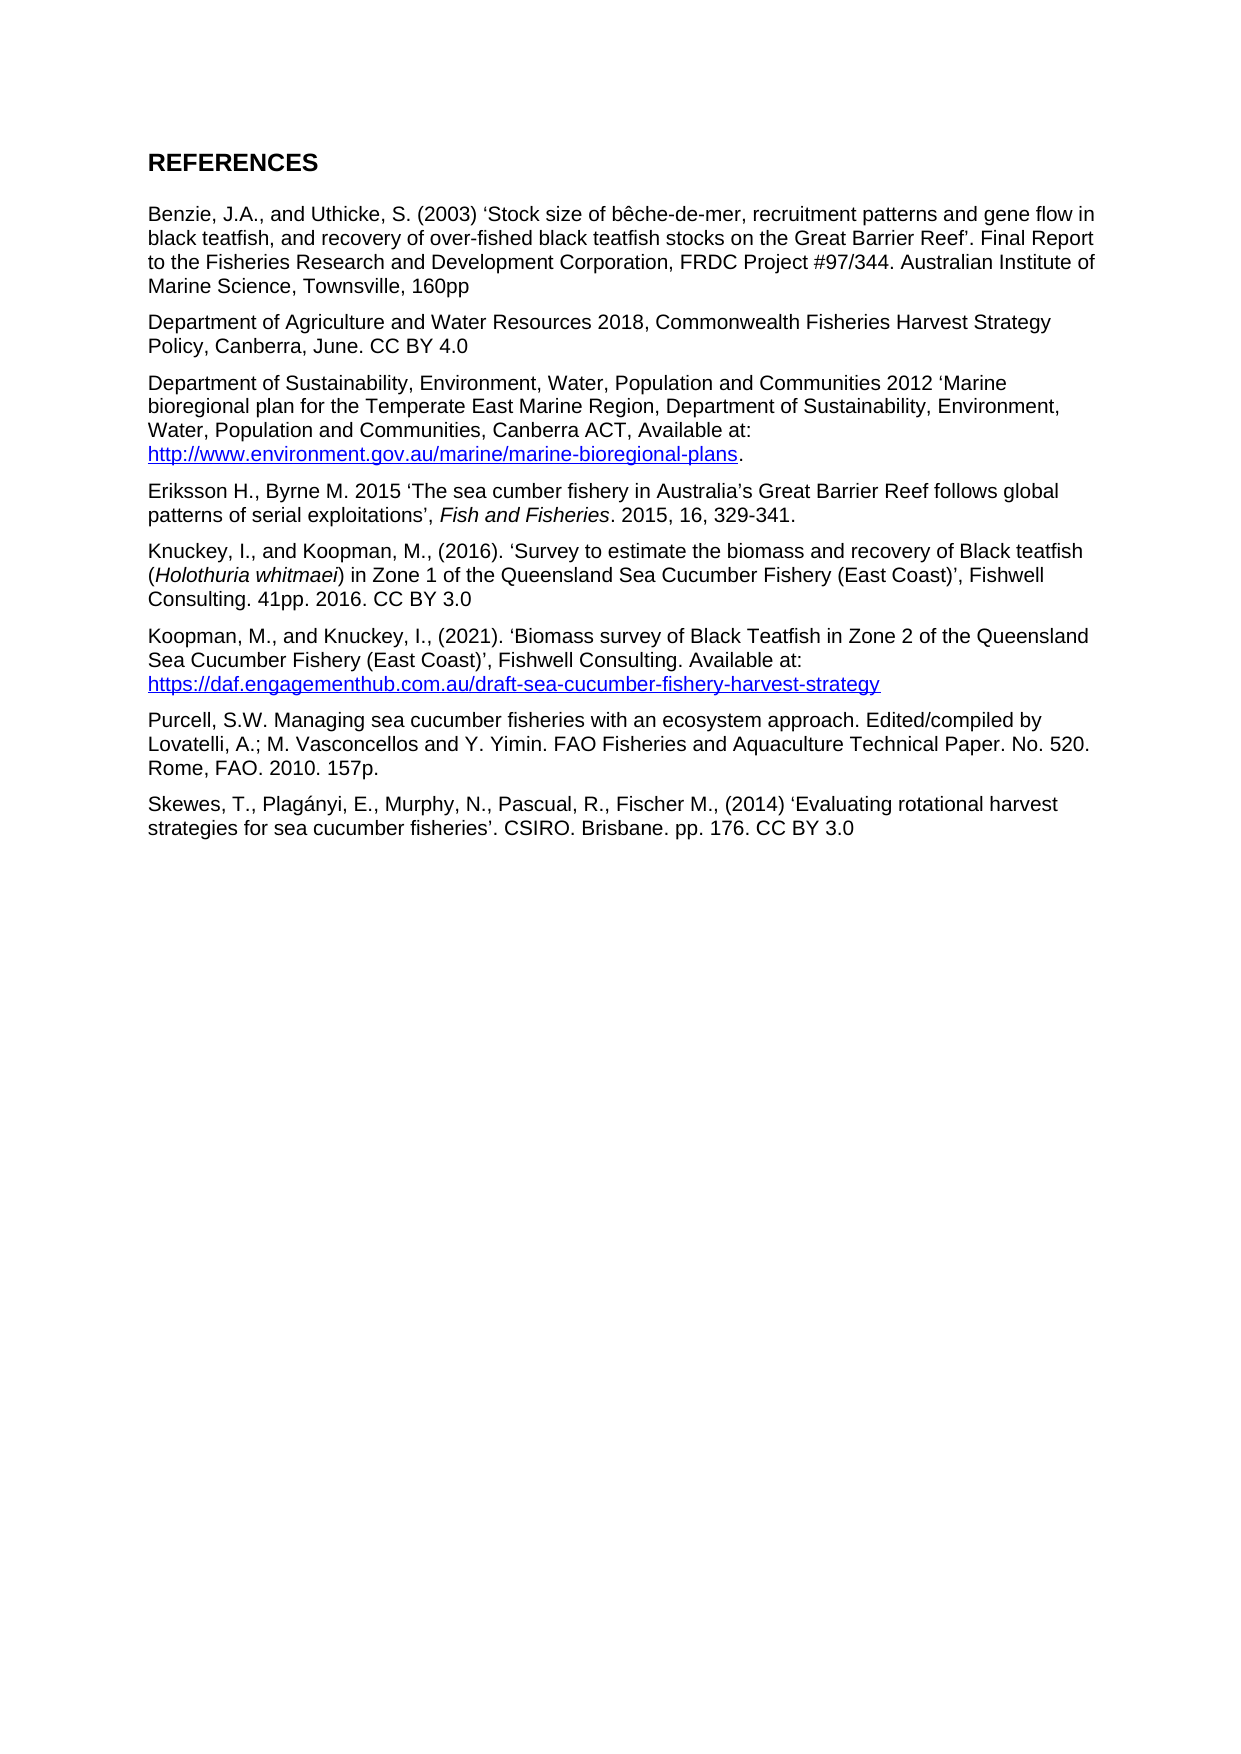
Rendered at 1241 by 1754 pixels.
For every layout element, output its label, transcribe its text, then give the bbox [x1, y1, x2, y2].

text Department of Sustainability, Environment, Water, Population and Communities 2012 ‘Marine bioregional plan for the Temperate East Marine Region, Department of Sustainability, Environment, Water, Population and Communities, Canberra ACT, Available at: http://www.environment.gov.au/marine/marine-bioregional-plans. [148, 370, 1107, 466]
text Skewes, T., Plagányi, E., Murphy, N., Pascual, R., Fischer M., (2014) ‘Evaluating rotational harvest strategies for sea cucumber fisheries’. CSIRO. Brisbane. pp. 176. CC BY 3.0 [148, 792, 1107, 840]
text Benzie, J.A., and Uthicke, S. (2003) ‘Stock size of bêche-de-mer, recruitment patterns and gene flow in black teatfish, and recovery of over-fished black teatfish stocks on the Great Barrier Reef’. Final Report to the Fisheries Research and Development Corporation, FRDC Project #97/344. Australian Institute of Marine Science, Townsville, 160pp [148, 202, 1107, 297]
subtitle References [148, 148, 1107, 176]
text Koopman, M., and Knuckey, I., (2021). ‘Biomass survey of Black Teatfish in Zone 2 of the Queensland Sea Cucumber Fishery (East Coast)’, Fishwell Consulting. Available at: https://daf.engagementhub.com.au/draft-sea-cucumber-fishery-harvest-strategy [148, 623, 1107, 695]
text Eriksson H., Byrne M. 2015 ‘The sea cumber fishery in Australia’s Great Barrier Reef follows global patterns of serial exploitations’, Fish and Fisheries. 2015, 16, 329-341. [148, 479, 1107, 527]
text Department of Agriculture and Water Resources 2018, Commonwealth Fisheries Harvest Strategy Policy, Canberra, June. CC BY 4.0 [148, 310, 1107, 358]
text Knuckey, I., and Koopman, M., (2016). ‘Survey to estimate the biomass and recovery of Black teatfish (Holothuria whitmaei) in Zone 1 of the Queensland Sea Cucumber Fishery (East Coast)’, Fishwell Consulting. 41pp. 2016. CC BY 3.0 [148, 539, 1107, 611]
text Purcell, S.W. Managing sea cucumber fisheries with an ecosystem approach. Edited/compiled by Lovatelli, A.; M. Vasconcellos and Y. Yimin. FAO Fisheries and Aquaculture Technical Paper. No. 520. Rome, FAO. 2010. 157p. [148, 708, 1107, 780]
